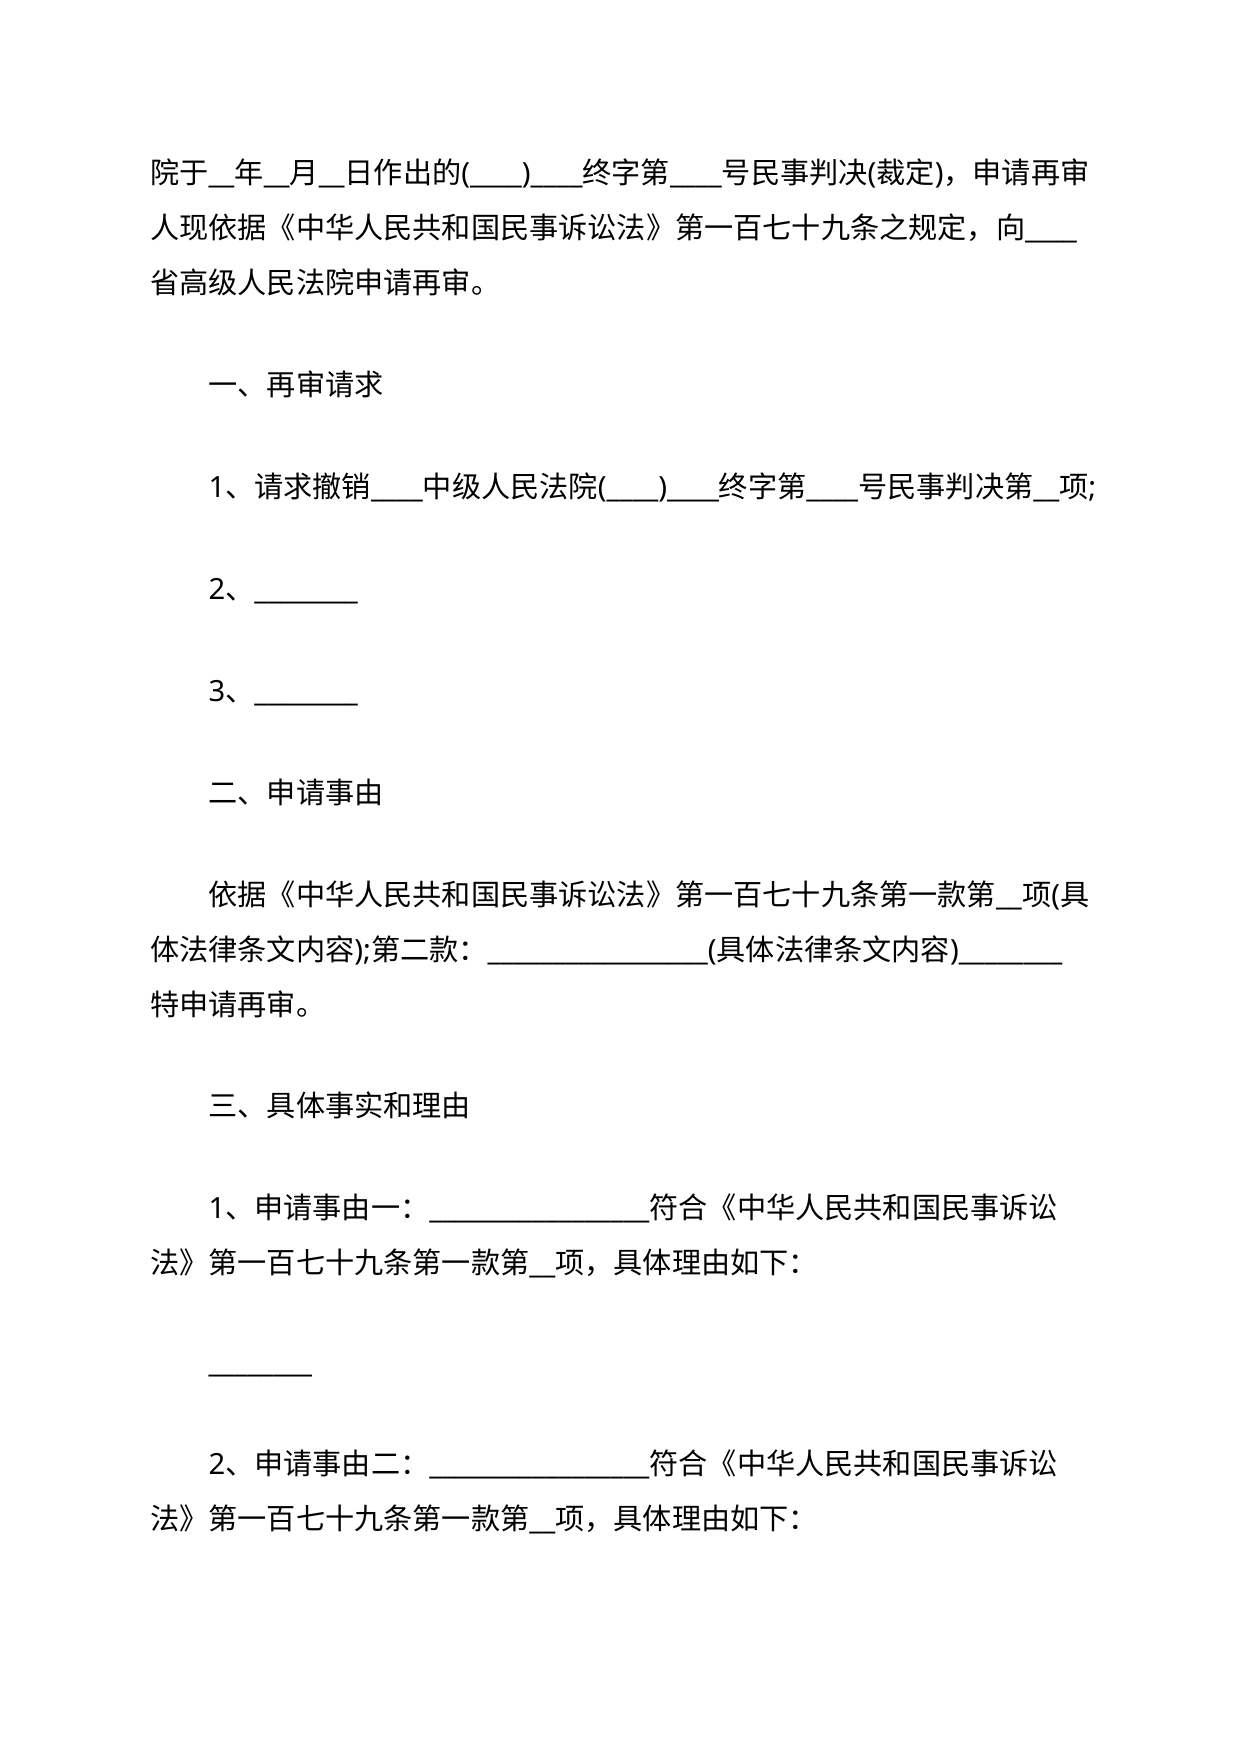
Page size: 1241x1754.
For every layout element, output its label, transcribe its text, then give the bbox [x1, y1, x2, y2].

text 2、________ [150, 566, 1090, 608]
text 1、申请事由一：_________________符合《中华人民共和国民事诉讼法》第一百七十九条第一款第__项，具体理由如下： [150, 1185, 1090, 1282]
text 2、申请事由二：_________________符合《中华人民共和国民事诉讼法》第一百七十九条第一款第__项，具体理由如下： [150, 1440, 1090, 1538]
text 依据《中华人民共和国民事诉讼法》第一百七十九条第一款第__项(具体法律条文内容);第二款：_________________(具体法律条文内容)________特申请再审。 [150, 871, 1090, 1023]
text 3、________ [150, 667, 1090, 710]
text 三、具体事实和理由 [150, 1083, 1090, 1125]
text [150, 150, 1090, 302]
text 一、再审请求 [150, 362, 1090, 404]
text 1、请求撤销____中级人民法院(____)____终字第____号民事判决第__项; [150, 463, 1090, 506]
text ________ [150, 1342, 1090, 1381]
text 二、申请事由 [150, 769, 1090, 812]
